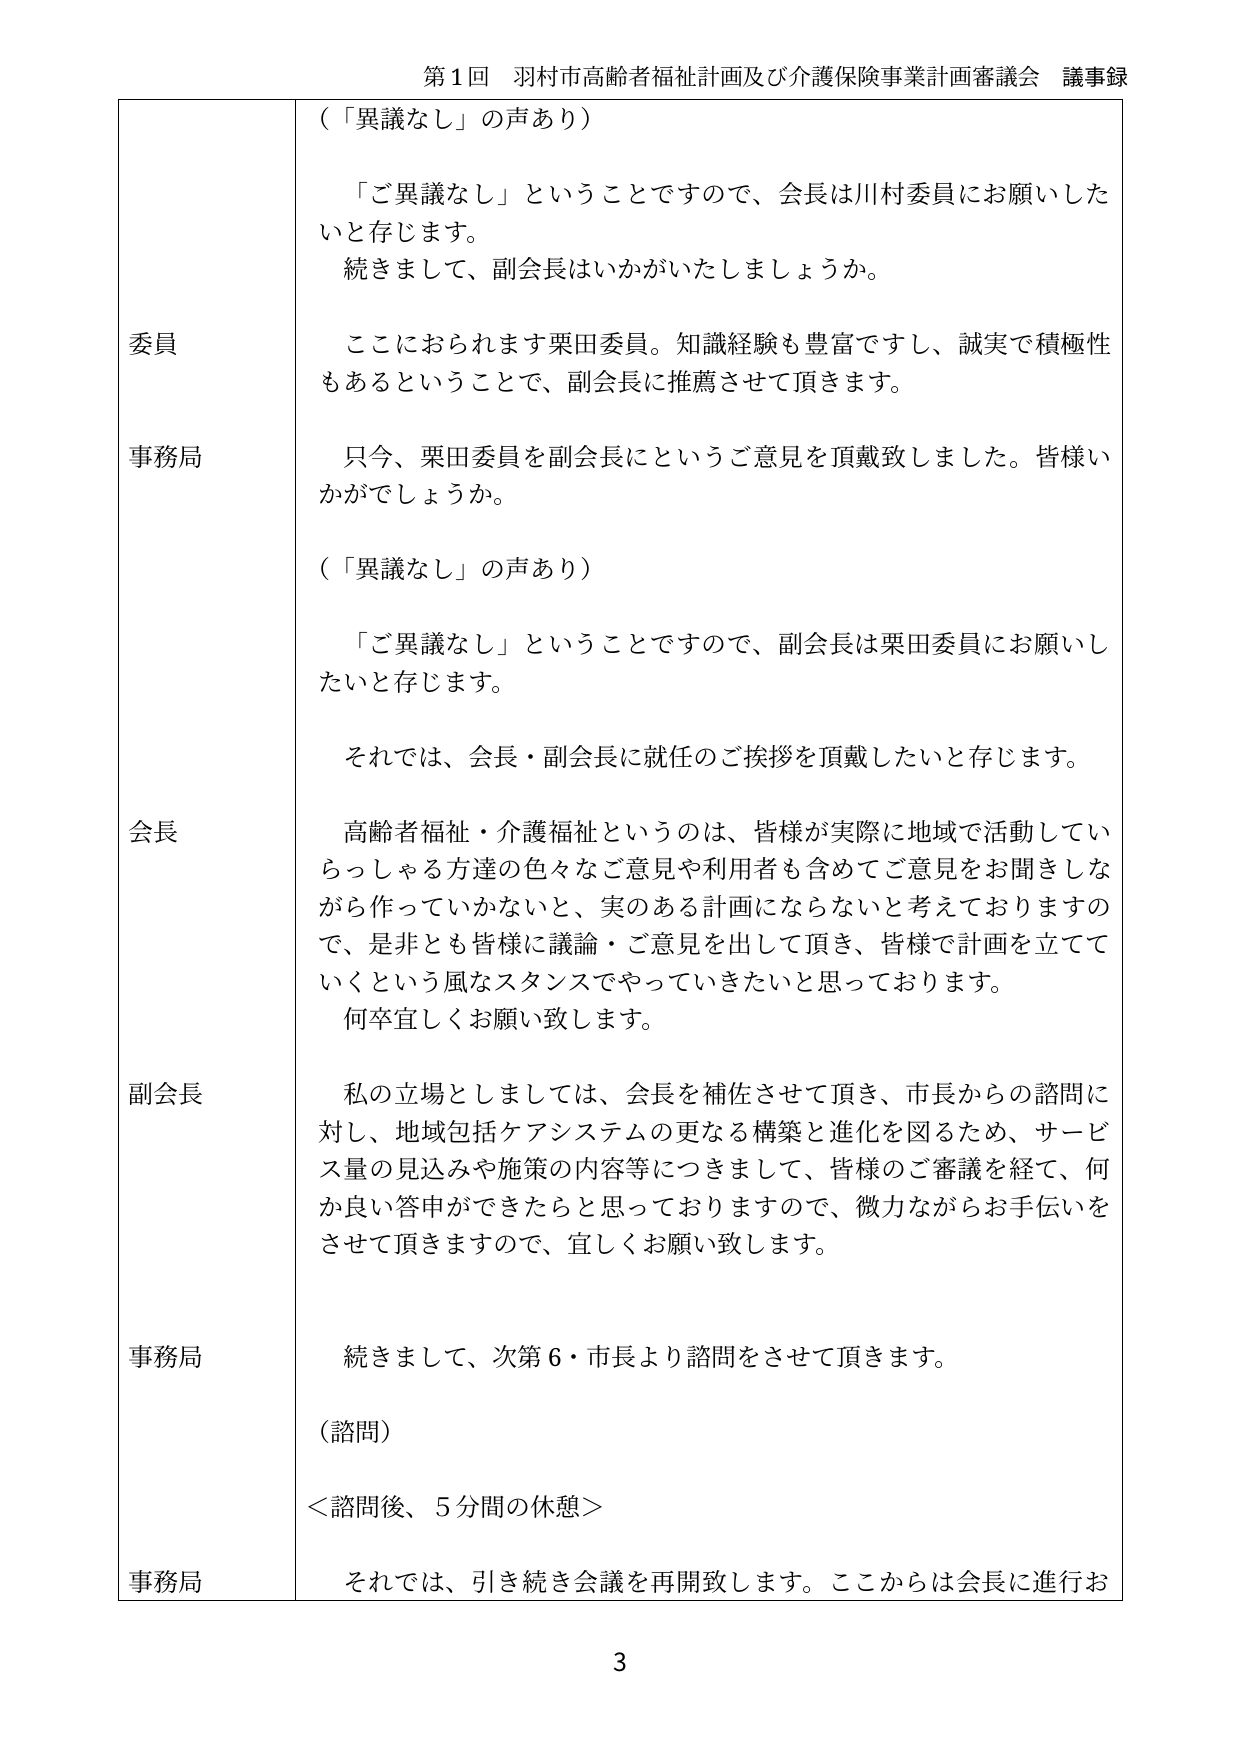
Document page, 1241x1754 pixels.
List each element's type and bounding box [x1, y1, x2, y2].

table_cell [119, 100, 295, 1599]
table_cell [296, 100, 1122, 1599]
